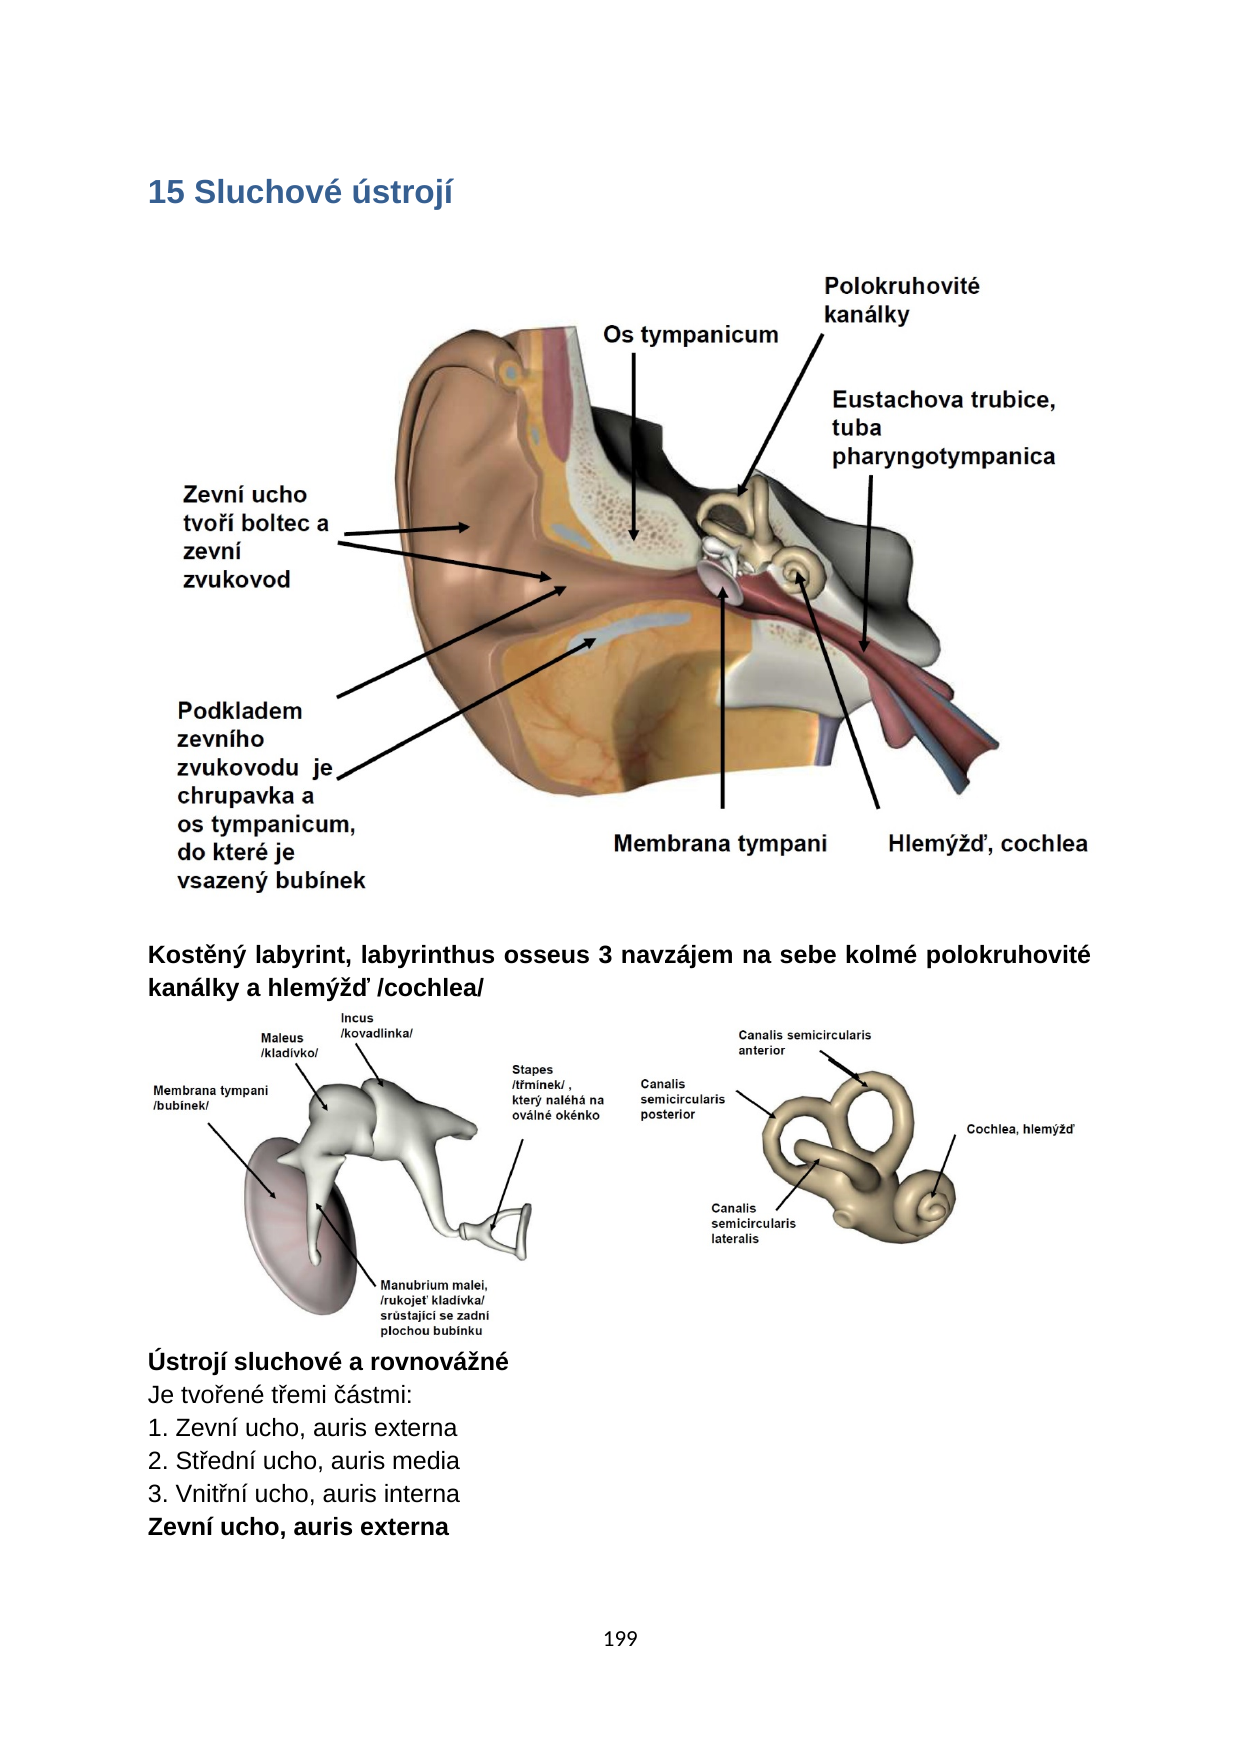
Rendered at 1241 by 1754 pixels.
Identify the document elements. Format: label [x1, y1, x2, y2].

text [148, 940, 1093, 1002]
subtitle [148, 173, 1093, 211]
picture [147, 1006, 1081, 1343]
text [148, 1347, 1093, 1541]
picture [147, 241, 1096, 903]
